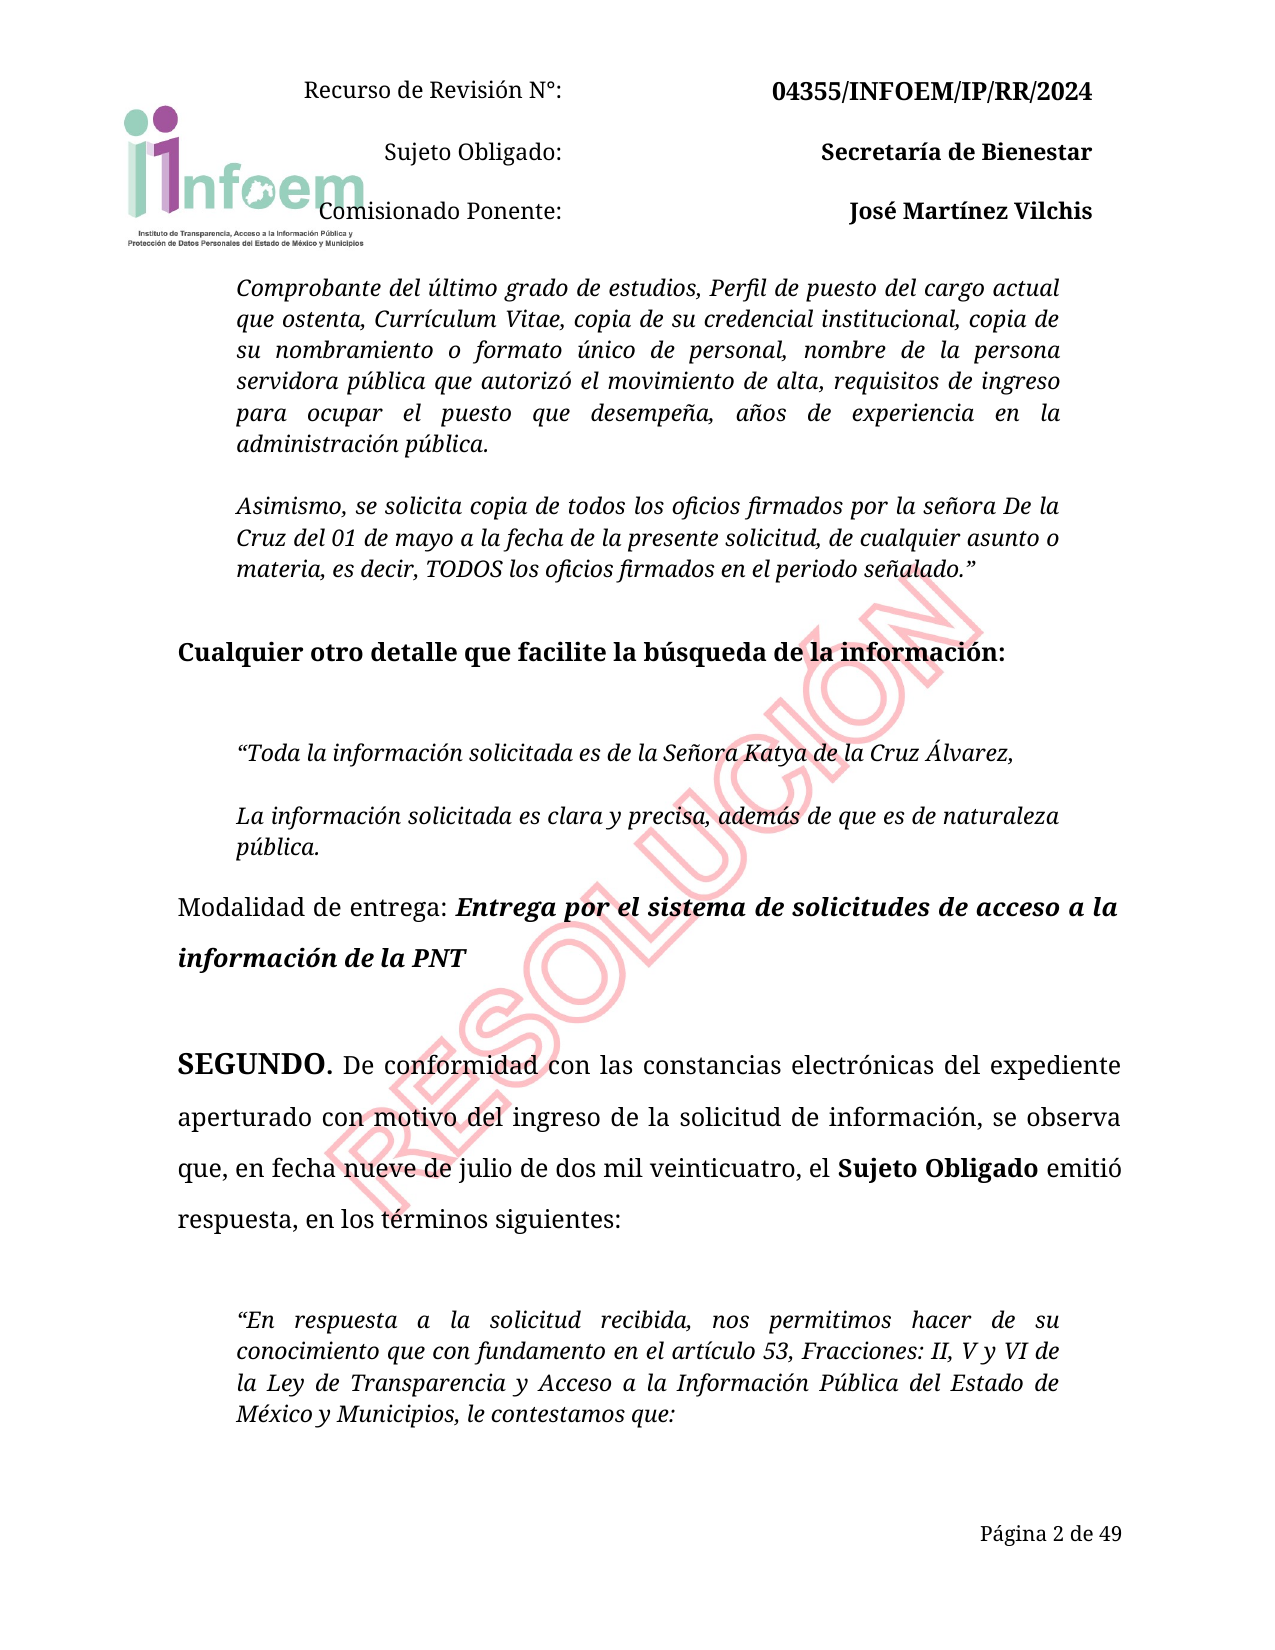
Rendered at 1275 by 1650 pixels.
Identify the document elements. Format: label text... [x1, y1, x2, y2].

text Comprobante del último grado de estudios, Perfil de puesto del cargo actual que ostenta, Currículum Vitae, copia de su credencial institucional, copia de su nombramiento o formato único de personal, nombre de la persona servidora pública que autorizó el movimiento de alta, requisitos de ingreso para ocupar el puesto que desempeña, años de experiencia en la administración pública. [236, 271, 1063, 459]
text Asimismo, se solicita copia de todos los oficios firmados por la señora De la Cruz del 01 de mayo a la fecha de la presente solicitud, de cualquier asunto o materia, es decir, TODOS los oficios firmados en el periodo señalado.” [236, 490, 1063, 584]
text Cualquier otro detalle que facilite la búsqueda de la información: [177, 635, 1122, 669]
text “En respuesta a la solicitud recibida, nos permitimos hacer de su conocimiento que con fundamento en el artículo 53, Fracciones: II, V y VI de la Ley de Transparencia y Acceso a la Información Pública del Estado de México y Municipios, le contestamos que: [236, 1304, 1063, 1429]
text La información solicitada es clara y precisa, además de que es de naturaleza pública. [236, 799, 1063, 890]
text “Toda la información solicitada es de la Señora Katya de la Cruz Álvarez, [236, 737, 1063, 768]
text Modalidad de entrega: Entrega por el sistema de solicitudes de acceso a la información de la PNT [177, 890, 1122, 975]
picture [5, 45, 1270, 1650]
text SEGUNDO. De conformidad con las constancias electrónicas del expediente aperturado con motivo del ingreso de la solicitud de información, se observa que, en fecha nueve de julio de dos mil veinticuatro, el Sujeto Obligado emitió respuesta, en los términos siguientes: [177, 1043, 1122, 1236]
